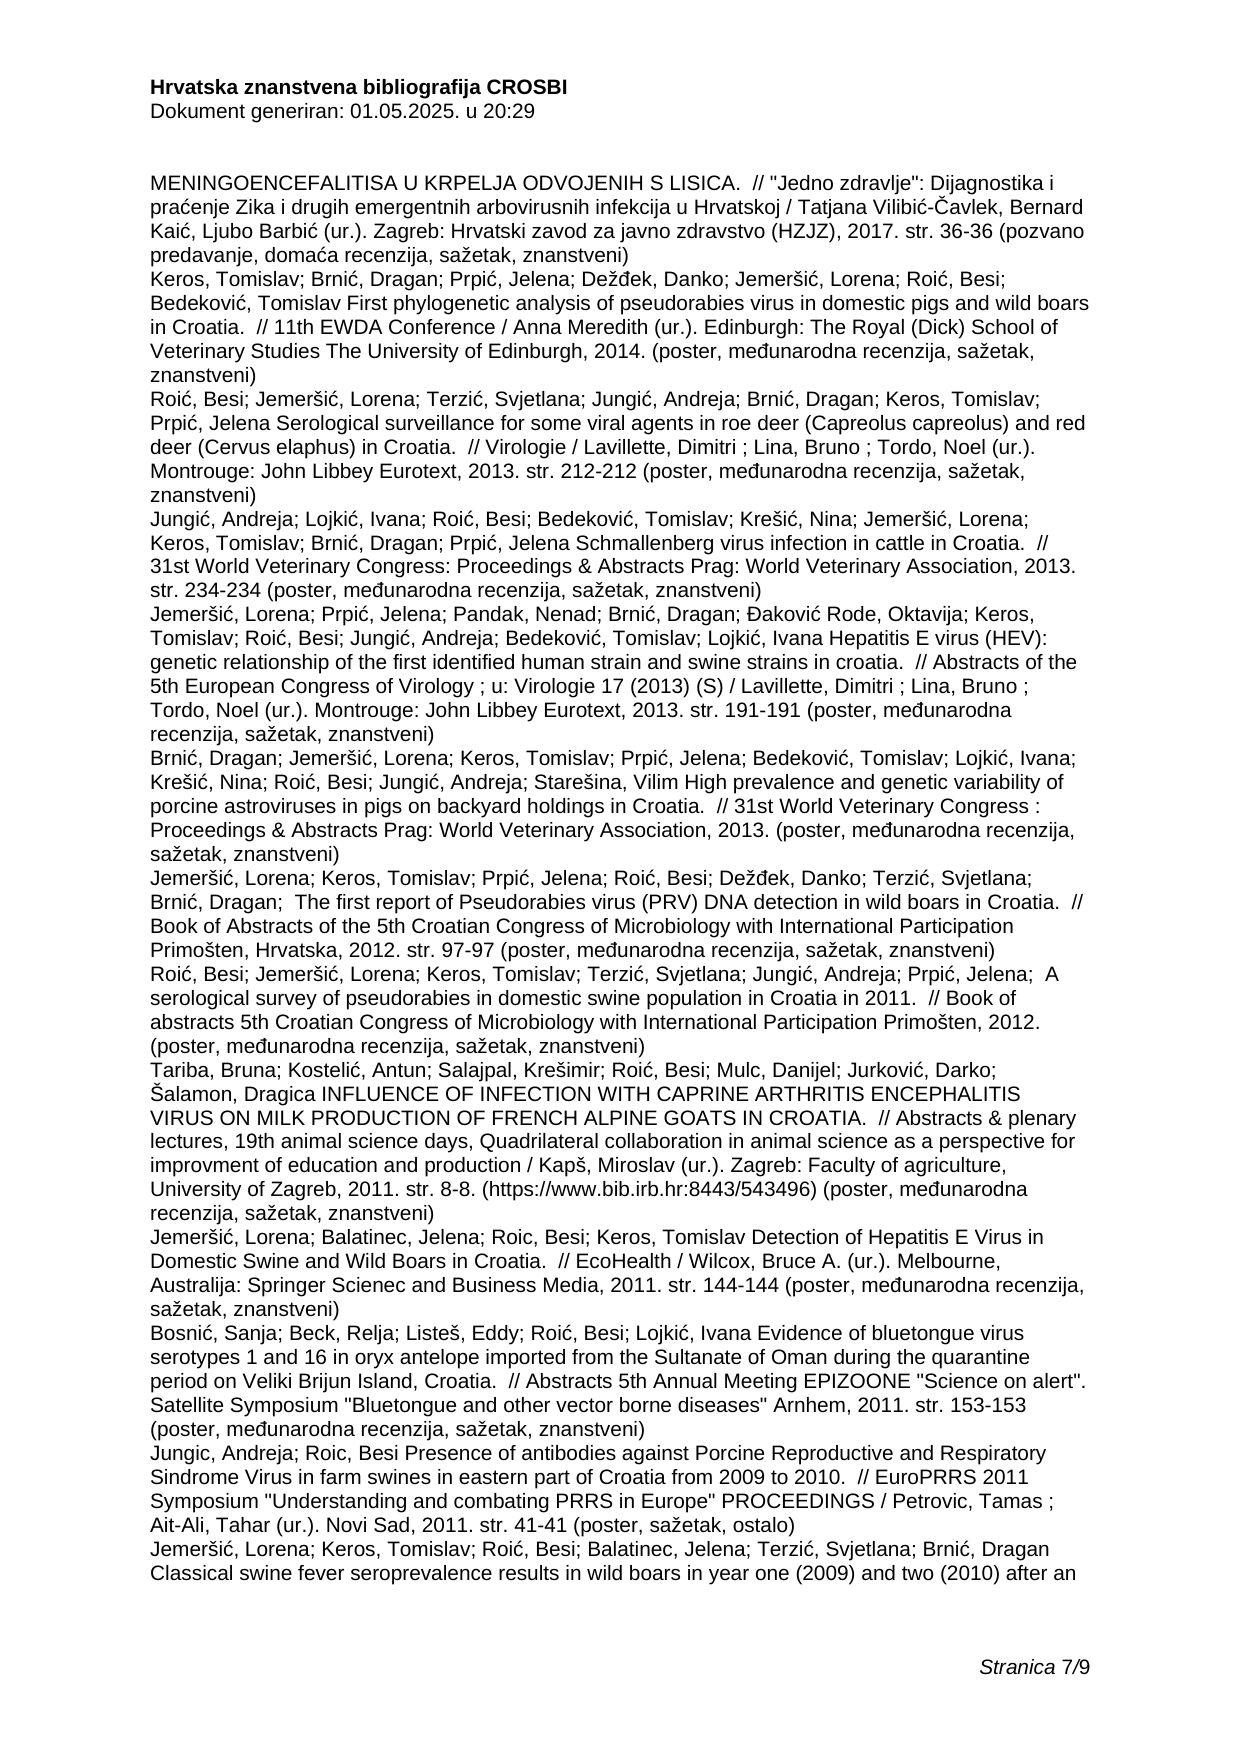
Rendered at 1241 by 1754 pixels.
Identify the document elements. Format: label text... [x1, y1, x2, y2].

text Jungic, Andreja; Roic, Besi [150, 1441, 1090, 1537]
text Roić, Besi; Jemeršić, Lorena; Keros, Tomislav; Terzić, Svjetlana; Jungić, Andreja; Prpić, Jelena; [150, 962, 1090, 1057]
text Jungić, Andreja; Lojkić, Ivana; Roić, Besi; Bedeković, Tomislav; Krešić, Nina; Jemeršić, Lorena; Keros, Tomislav; Brnić, Dragan; Prpić, Jelena [150, 506, 1090, 602]
text Brnić, Dragan; Jemeršić, Lorena; Keros, Tomislav; Prpić, Jelena; Bedeković, Tomislav; Lojkić, Ivana; Krešić, Nina; Roić, Besi; Jungić, Andreja; Starešina, Vilim [150, 746, 1090, 866]
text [150, 1537, 1090, 1584]
text Jemeršić, Lorena; Keros, Tomislav; Prpić, Jelena; Roić, Besi; Dežđek, Danko; Terzić, Svjetlana; Brnić, Dragan; [150, 866, 1090, 962]
text Jemeršić, Lorena; Prpić, Jelena; Pandak, Nenad; Brnić, Dragan; Đaković Rode, Oktavija; Keros, Tomislav; Roić, Besi; Jungić, Andreja; Bedeković, Tomislav; Lojkić, Ivana [150, 602, 1090, 746]
text Tariba, Bruna; Kostelić, Antun; Salajpal, Krešimir; Roić, Besi; Mulc, Danijel; Jurković, Darko; Šalamon, Dragica [150, 1057, 1090, 1225]
text Bosnić, Sanja; Beck, Relja; Listeš, Eddy; Roić, Besi; Lojkić, Ivana [150, 1321, 1090, 1441]
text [150, 171, 1090, 267]
text Keros, Tomislav; Brnić, Dragan; Prpić, Jelena; Dežđek, Danko; Jemeršić, Lorena; Roić, Besi; Bedeković, Tomislav [150, 267, 1090, 387]
text Roić, Besi; Jemeršić, Lorena; Terzić, Svjetlana; Jungić, Andreja; Brnić, Dragan; Keros, Tomislav; Prpić, Jelena [150, 387, 1090, 506]
text Jemeršić, Lorena; Balatinec, Jelena; Roic, Besi; Keros, Tomislav [150, 1225, 1090, 1321]
